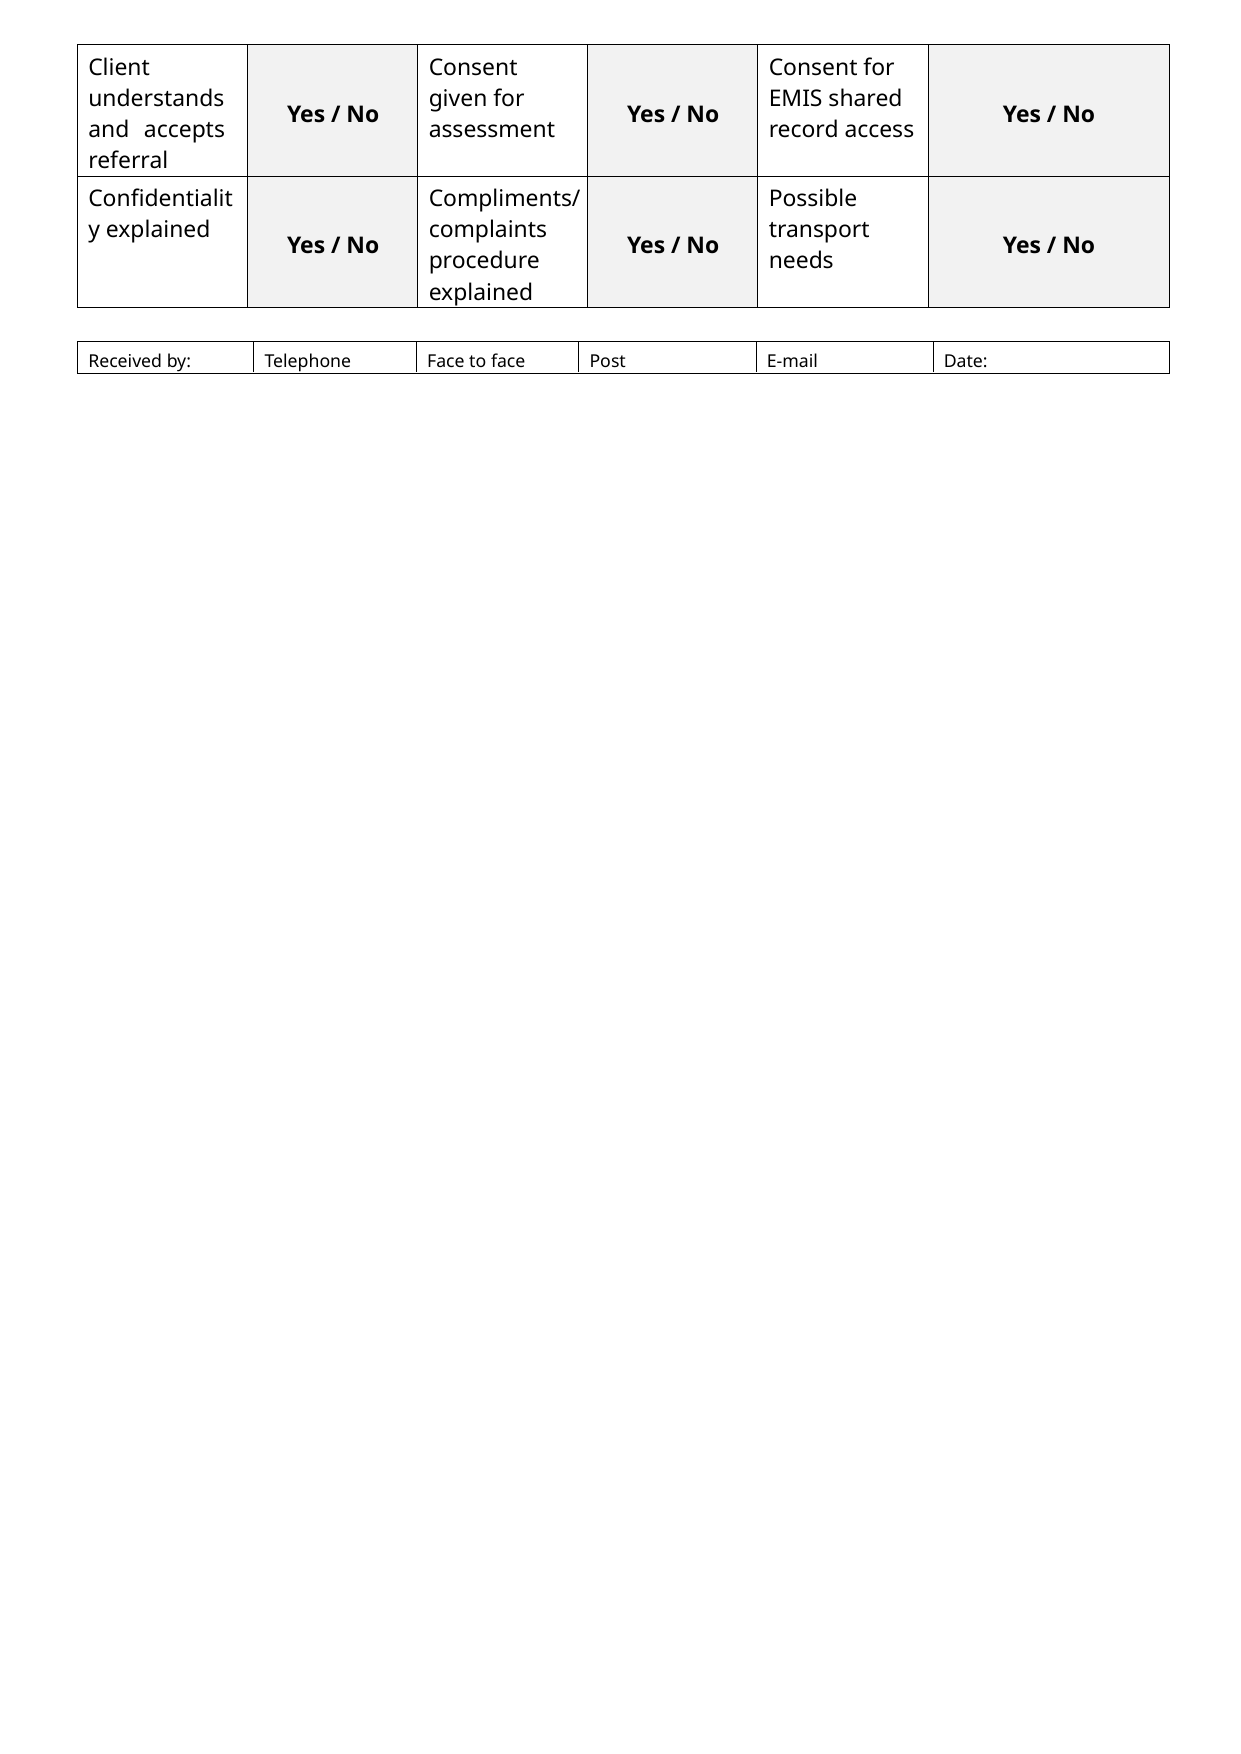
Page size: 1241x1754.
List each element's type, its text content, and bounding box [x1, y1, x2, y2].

table_header Received by: [78, 342, 253, 372]
table_cell Yes / No [929, 177, 1169, 307]
table_cell Confidentiality explained [78, 177, 247, 307]
table_cell Yes / No [588, 45, 757, 176]
table_cell Possible transport needs [758, 177, 928, 307]
table_cell Yes / No [588, 177, 757, 307]
table_cell Client understands and accepts referral [78, 45, 247, 176]
table_header Date: [934, 342, 1169, 372]
table_cell Compliments/ complaints procedure explained [418, 177, 587, 307]
table_cell Consent given for assessment [418, 45, 587, 176]
table_header Telephone [254, 342, 416, 372]
table_header Face to face [417, 342, 578, 372]
table_header E-mail [757, 342, 933, 372]
table_cell Yes / No [248, 45, 417, 176]
table_cell Yes / No [248, 177, 417, 307]
table_header Post [579, 342, 756, 372]
table_cell Consent for EMIS shared record access [758, 45, 928, 176]
table_cell Yes / No [929, 45, 1169, 176]
